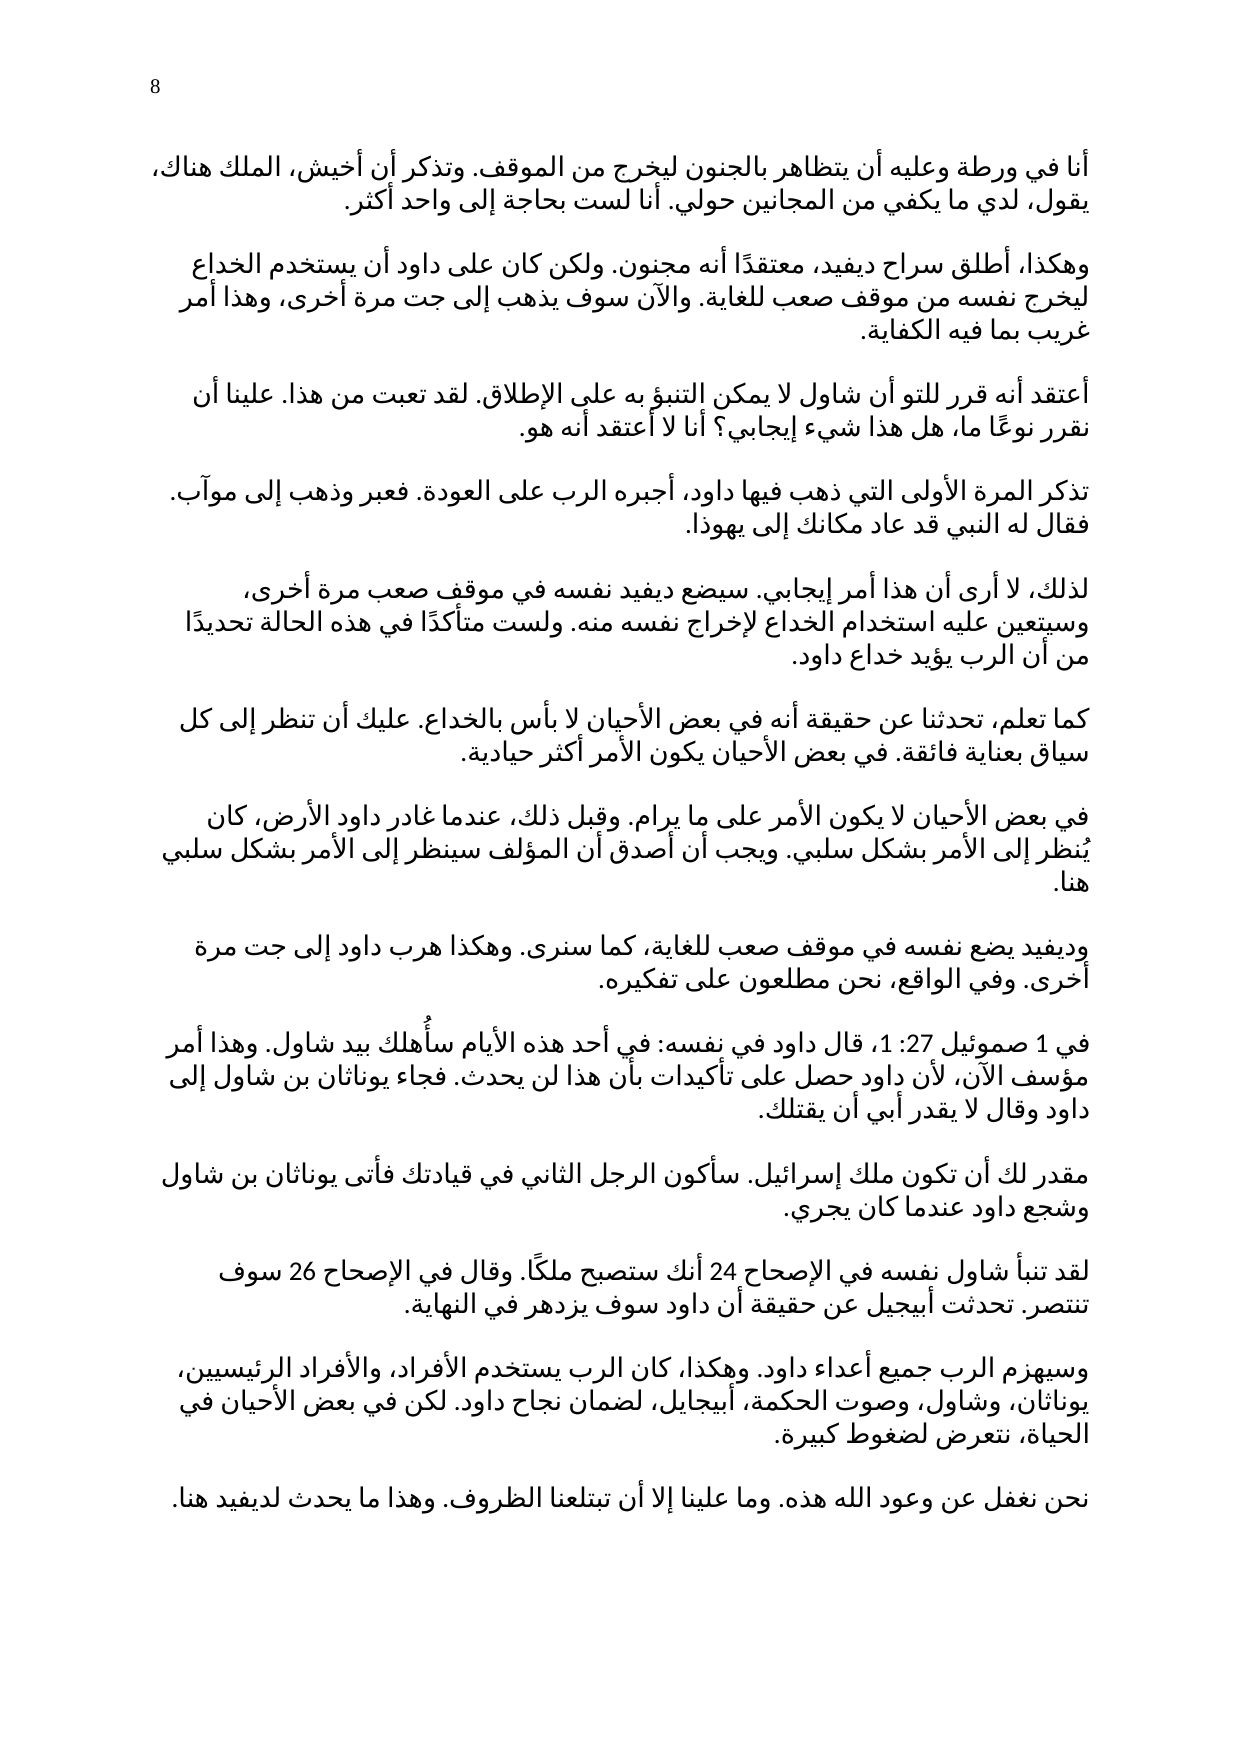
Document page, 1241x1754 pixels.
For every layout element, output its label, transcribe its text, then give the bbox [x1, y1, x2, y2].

text أعتقد أنه قرر للتو أن شاول لا يمكن التنبؤ به على الإطلاق. لقد تعبت من هذا. علينا أن نقرر نوعًا ما، هل هذا شيء إيجابي؟ أنا لا أعتقد أنه هو. [150, 377, 1090, 443]
text كما تعلم، تحدثنا عن حقيقة أنه في بعض الأحيان لا بأس بالخداع. عليك أن تنظر إلى كل سياق بعناية فائقة. في بعض الأحيان يكون الأمر أكثر حيادية. [150, 702, 1090, 768]
text لذلك، لا أرى أن هذا أمر إيجابي. سيضع ديفيد نفسه في موقف صعب مرة أخرى، وسيتعين عليه استخدام الخداع لإخراج نفسه منه. ولست متأكدًا في هذه الحالة تحديدًا من أن الرب يؤيد خداع داود. [150, 572, 1090, 671]
text نحن نغفل عن وعود الله هذه. وما علينا إلا أن تبتلعنا الظروف. وهذا ما يحدث لديفيد هنا. [150, 1481, 1090, 1514]
text أنا في ورطة وعليه أن يتظاهر بالجنون ليخرج من الموقف. وتذكر أن أخيش، الملك هناك، يقول، لدي ما يكفي من المجانين حولي. أنا لست بحاجة إلى واحد أكثر. [150, 150, 1090, 216]
text في 1 صموئيل 27: 1، قال داود في نفسه: في أحد هذه الأيام سأُهلك بيد شاول. وهذا أمر مؤسف الآن، لأن داود حصل على تأكيدات بأن هذا لن يحدث. فجاء يوناثان بن شاول إلى داود وقال لا يقدر أبي أن يقتلك. [150, 1027, 1090, 1126]
text لقد تنبأ شاول نفسه في الإصحاح 24 أنك ستصبح ملكًا. وقال في الإصحاح 26 سوف تنتصر. تحدثت أبيجيل عن حقيقة أن داود سوف يزدهر في النهاية. [150, 1254, 1090, 1320]
text تذكر المرة الأولى التي ذهب فيها داود، أجبره الرب على العودة. فعبر وذهب إلى موآب. فقال له النبي قد عاد مكانك إلى يهوذا. [150, 474, 1090, 541]
text وسيهزم الرب جميع أعداء داود. وهكذا، كان الرب يستخدم الأفراد، والأفراد الرئيسيين، يوناثان، وشاول، وصوت الحكمة، أبيجايل، لضمان نجاح داود. لكن في بعض الأحيان في الحياة، نتعرض لضغوط كبيرة. [150, 1351, 1090, 1450]
text وديفيد يضع نفسه في موقف صعب للغاية، كما سنرى. وهكذا هرب داود إلى جت مرة أخرى. وفي الواقع، نحن مطلعون على تفكيره. [150, 929, 1090, 995]
text في بعض الأحيان لا يكون الأمر على ما يرام. وقبل ذلك، عندما غادر داود الأرض، كان يُنظر إلى الأمر بشكل سلبي. ويجب أن أصدق أن المؤلف سينظر إلى الأمر بشكل سلبي هنا. [150, 799, 1090, 898]
text مقدر لك أن تكون ملك إسرائيل. سأكون الرجل الثاني في قيادتك فأتى يوناثان بن شاول وشجع داود عندما كان يجري. [150, 1157, 1090, 1223]
text وهكذا، أطلق سراح ديفيد، معتقدًا أنه مجنون. ولكن كان على داود أن يستخدم الخداع ليخرج نفسه من موقف صعب للغاية. والآن سوف يذهب إلى جت مرة أخرى، وهذا أمر غريب بما فيه الكفاية. [150, 247, 1090, 346]
